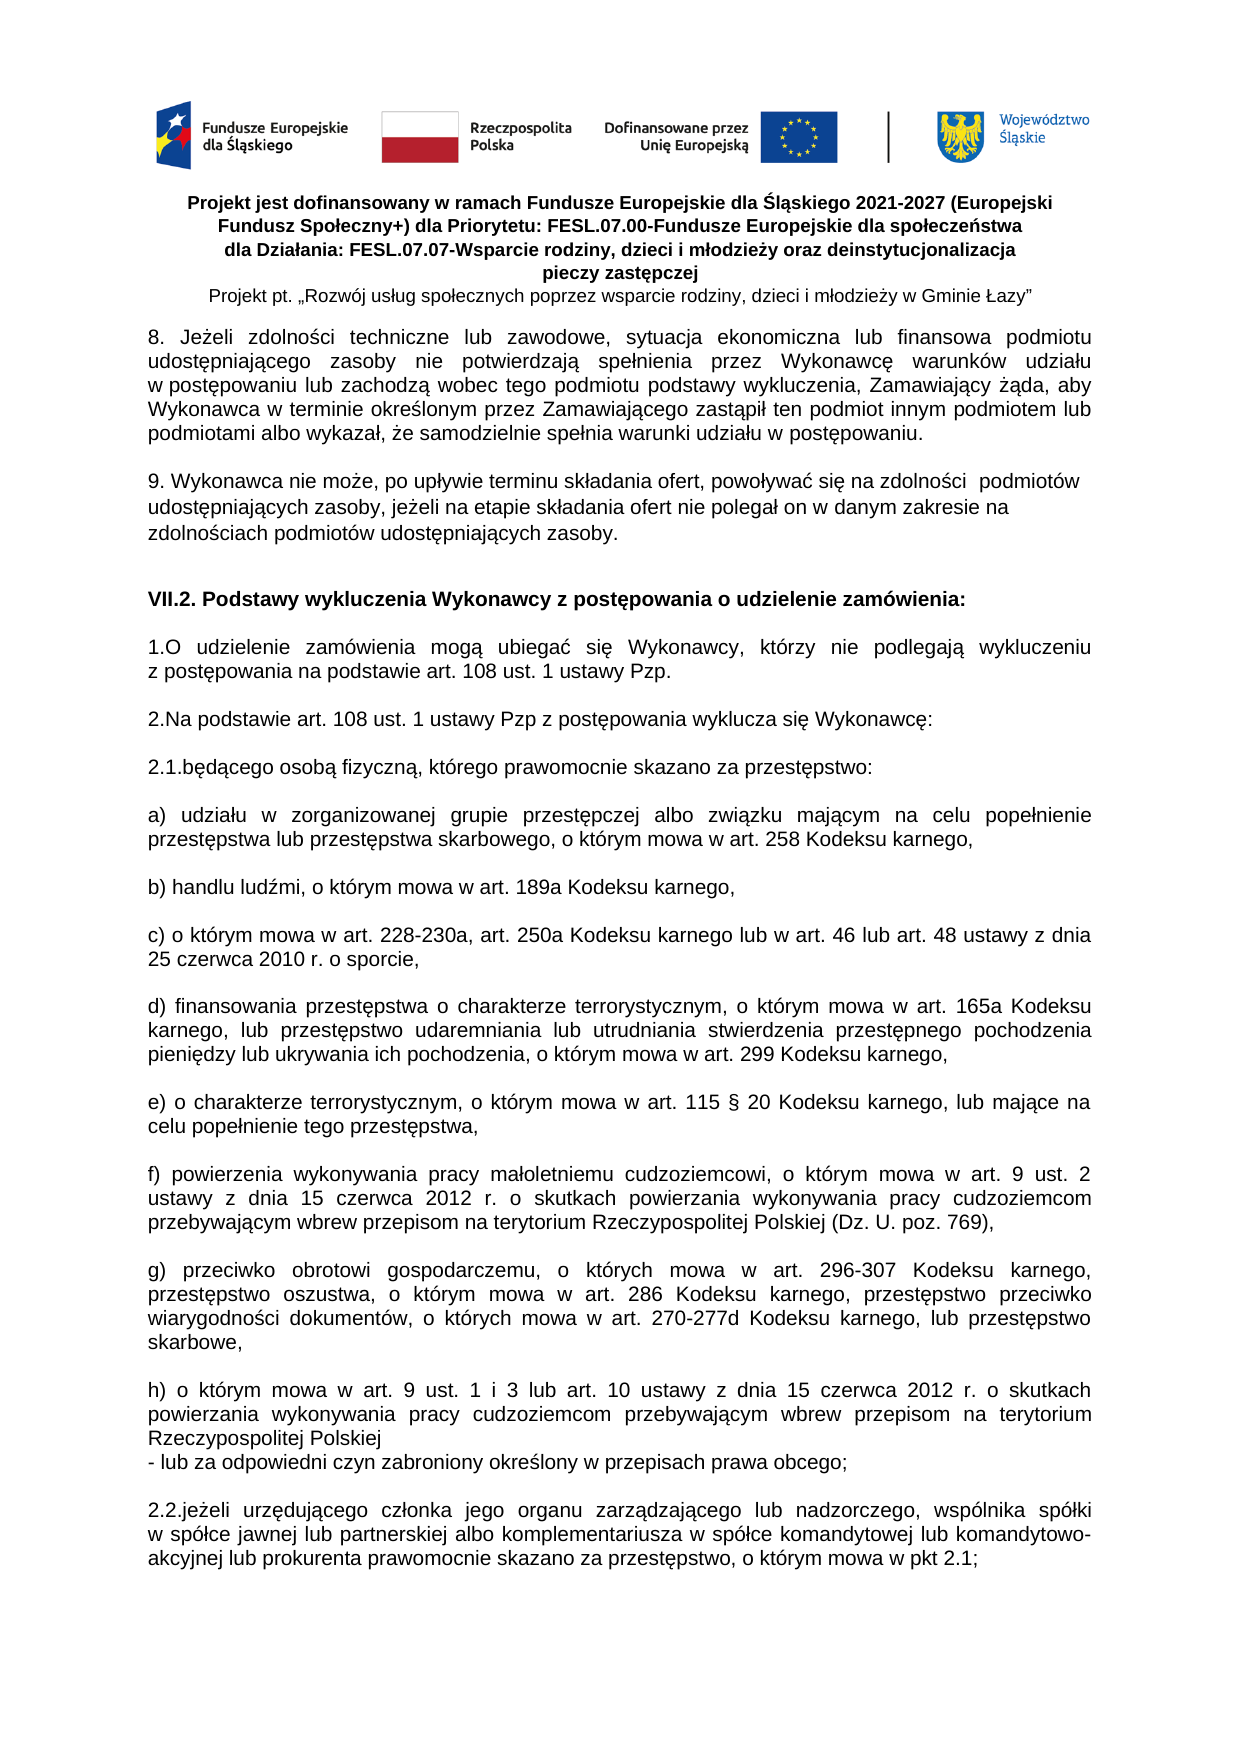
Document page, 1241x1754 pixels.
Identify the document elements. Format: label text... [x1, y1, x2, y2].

text 2.Na podstawie art. 108 ust. 1 ustawy Pzp z postępowania wyklucza się Wykonawcę: [148, 707, 1093, 731]
text e) o charakterze terrorystycznym, o którym mowa w art. 115 § 20 Kodeksu karnego, lub mające na celu popełnienie tego przestępstwa, [148, 1090, 1093, 1138]
text a) udziału w zorganizowanej grupie przestępczej albo związku mającym na celu popełnienie przestępstwa lub przestępstwa skarbowego, o którym mowa w art. 258 Kodeksu karnego, [148, 803, 1093, 851]
text 2.1.będącego osobą fizyczną, którego prawomocnie skazano za przestępstwo: [148, 755, 1093, 779]
text b) handlu ludźmi, o którym mowa w art. 189a Kodeksu karnego, [148, 874, 1093, 898]
text 1.O udzielenie zamówienia mogą ubiegać się Wykonawcy, którzy nie podlegają wykluczeniu z postępowania na podstawie art. 108 ust. 1 ustawy Pzp. [148, 635, 1093, 683]
text c) o którym mowa w art. 228-230a, art. 250a Kodeksu karnego lub w art. 46 lub art. 48 ustawy z dnia 25 czerwca 2010 r. o sporcie, [148, 922, 1093, 970]
text 8. Jeżeli zdolności techniczne lub zawodowe, sytuacja ekonomiczna lub finansowa podmiotu udostępniającego zasoby nie potwierdzają spełnienia przez Wykonawcę warunków udziału w postępowaniu lub zachodzą wobec tego podmiotu podstawy wykluczenia, Zamawiający żąda, aby Wykonawca w terminie określonym przez Zamawiającego zastąpił ten podmiot innym podmiotem lub podmiotami albo wykazał, że samodzielnie spełnia warunki udziału w postępowaniu. [148, 325, 1093, 445]
text h) o którym mowa w art. 9 ust. 1 i 3 lub art. 10 ustawy z dnia 15 czerwca 2012 r. o skutkach powierzania wykonywania pracy cudzoziemcom przebywającym wbrew przepisom na terytorium Rzeczypospolitej Polskiej [148, 1378, 1093, 1449]
text - lub za odpowiedni czyn zabroniony określony w przepisach prawa obcego; [148, 1449, 1093, 1473]
text f) powierzenia wykonywania pracy małoletniemu cudzoziemcowi, o którym mowa w art. 9 ust. 2 ustawy z dnia 15 czerwca 2012 r. o skutkach powierzania wykonywania pracy cudzoziemcom przebywającym wbrew przepisom na terytorium Rzeczypospolitej Polskiej (Dz. U. poz. 769), [148, 1162, 1093, 1234]
text 9. Wykonawca nie może, po upływie terminu składania ofert, powoływać się na zdolności podmiotów udostępniających zasoby, jeżeli na etapie składania ofert nie polegał on w danym zakresie na zdolnościach podmiotów udostępniających zasoby. [148, 469, 1093, 544]
text VII.2. Podstawy wykluczenia Wykonawcy z postępowania o udzielenie zamówienia: [148, 587, 1093, 611]
text 2.2.jeżeli urzędującego członka jego organu zarządzającego lub nadzorczego, wspólnika spółki w spółce jawnej lub partnerskiej albo komplementariusza w spółce komandytowej lub komandytowo-akcyjnej lub prokurenta prawomocnie skazano za przestępstwo, o którym mowa w pkt 2.1; [148, 1497, 1093, 1569]
text g) przeciwko obrotowi gospodarczemu, o których mowa w art. 296-307 Kodeksu karnego, przestępstwo oszustwa, o którym mowa w art. 286 Kodeksu karnego, przestępstwo przeciwko wiarygodności dokumentów, o których mowa w art. 270-277d Kodeksu karnego, lub przestępstwo skarbowe, [148, 1258, 1093, 1354]
text d) finansowania przestępstwa o charakterze terrorystycznym, o którym mowa w art. 165a Kodeksu karnego, lub przestępstwo udaremniania lub utrudniania stwierdzenia przestępnego pochodzenia pieniędzy lub ukrywania ich pochodzenia, o którym mowa w art. 299 Kodeksu karnego, [148, 994, 1093, 1066]
